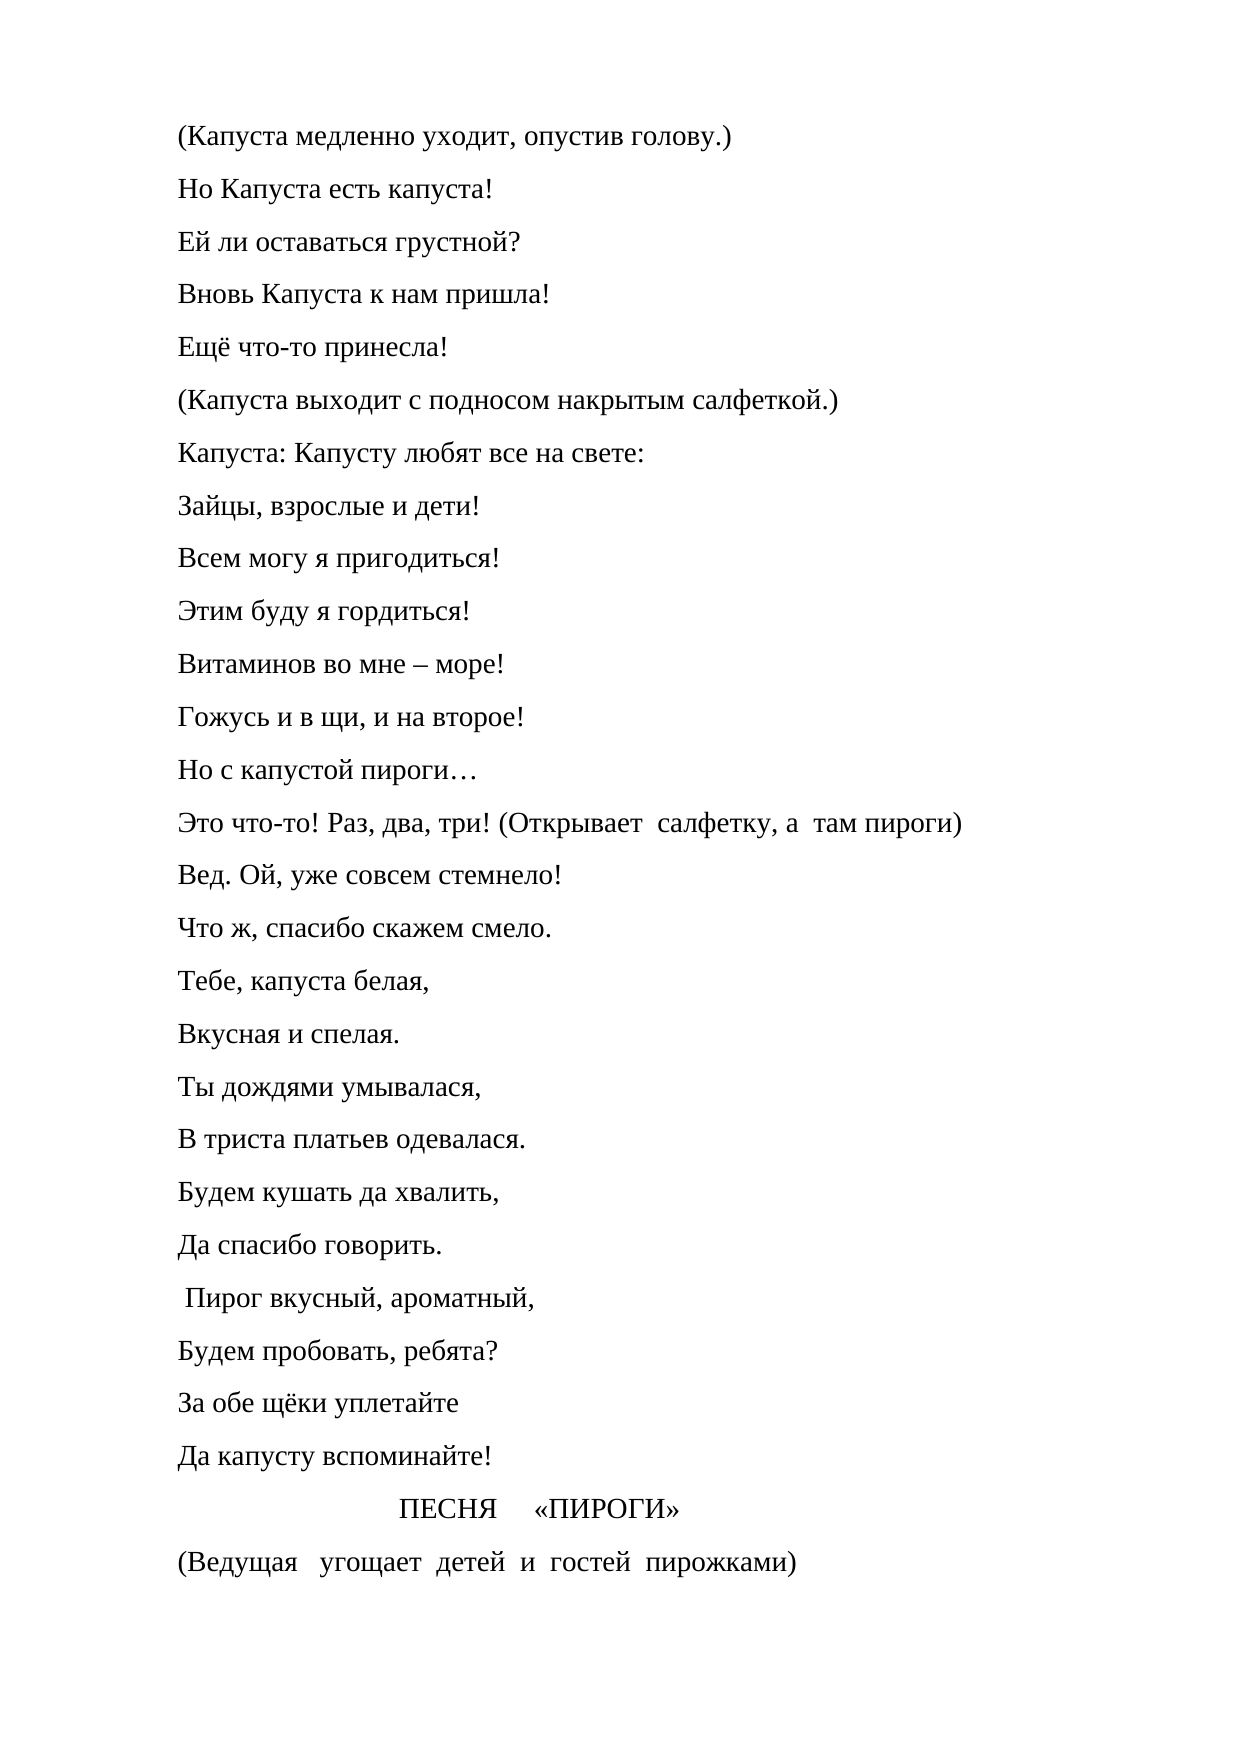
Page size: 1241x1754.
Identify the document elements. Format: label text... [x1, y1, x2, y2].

text Зайцы, взрослые и дети! [177, 488, 1152, 521]
text Ещё что-то принесла! [177, 329, 1152, 363]
text Вновь Капуста к нам пришла! [177, 277, 1152, 310]
text Но с капустой пироги… [177, 752, 1152, 785]
text Вкусная и спелая. [177, 1016, 1152, 1049]
text В триста платьев одевалася. [177, 1122, 1152, 1155]
text Что ж, спасибо скажем смело. [177, 910, 1152, 944]
text (Капуста выходит с подносом накрытым салфеткой.) [177, 382, 1152, 416]
text Ей ли оставаться грустной? [177, 224, 1152, 257]
text Это что-то! Раз, два, три! (Открывает салфетку, а там пироги) [177, 805, 1152, 838]
text За обе щёки уплетайте [177, 1386, 1152, 1419]
text Этим буду я гордиться! [177, 593, 1152, 627]
text Но Капуста есть капуста! [177, 171, 1152, 204]
text Капуста: Капусту любят все на свете: [177, 435, 1152, 468]
text Будем кушать да хвалить, [177, 1174, 1152, 1208]
text Гожусь и в щи, и на второе! [177, 699, 1152, 733]
text Ты дождями умывалася, [177, 1069, 1152, 1102]
text Будем пробовать, ребята? [177, 1333, 1152, 1366]
text (Ведущая угощает детей и гостей пирожками) [177, 1544, 1152, 1578]
text ПЕСНЯ «ПИРОГИ» [177, 1491, 1152, 1525]
text Тебе, капуста белая, [177, 963, 1152, 997]
text Да капусту вспоминайте! [177, 1438, 1152, 1472]
text Вед. Ой, уже совсем стемнело! [177, 857, 1152, 891]
text Всем могу я пригодиться! [177, 541, 1152, 574]
text Да спасибо говорить. [177, 1227, 1152, 1261]
text Пирог вкусный, ароматный, [177, 1280, 1152, 1313]
text Витаминов во мне – море! [177, 646, 1152, 680]
text (Капуста медленно уходит, опустив голову.) [177, 118, 1152, 152]
